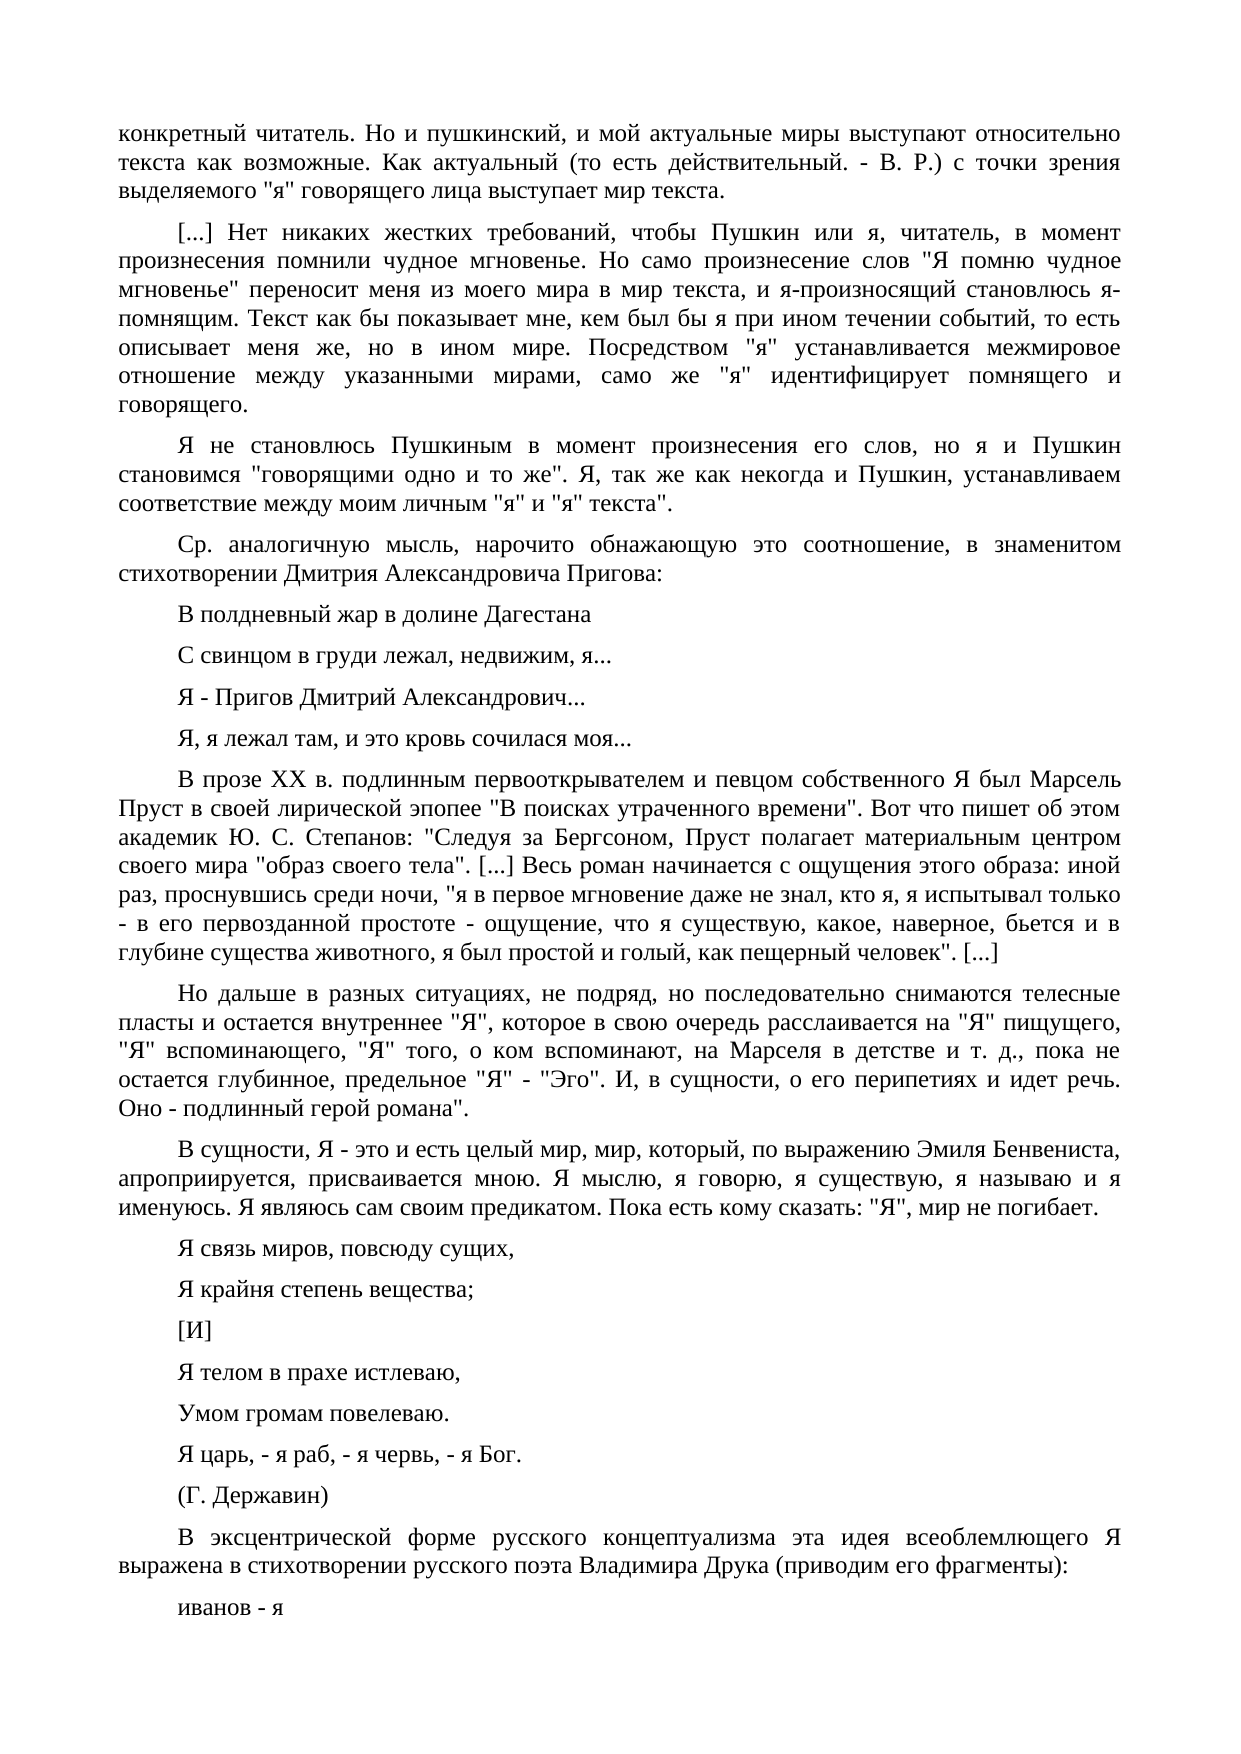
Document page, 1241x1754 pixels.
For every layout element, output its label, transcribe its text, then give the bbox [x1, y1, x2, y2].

text Ср. аналогичную мысль, нарочито обнажающую это соотношение, в знаменитом стихотворении Дмитрия Александровича Пригова: [118, 529, 1122, 587]
text Я телом в прахе истлеваю, [118, 1357, 1122, 1386]
text (Г. Державин) [118, 1481, 1122, 1509]
text В прозе ХХ в. подлинным первооткрывателем и певцом собственного Я был Марсель Пруст в своей лирической эпопее "В поисках утраченного времени". Вот что пишет об этом академик Ю. С. Степанов: "Следуя за Бергсоном, Пруст полагает материальным центром своего мира "образ своего тела". [...] Весь роман начинается с ощущения этого образа: иной раз, проснувшись среди ночи, "я в первое мгновение даже не знал, кто я, я испытывал только - в его первозданной простоте - ощущение, что я существую, какое, наверное, бьется и в глубине существа животного, я был простой и голый, как пещерный человек". [...] [118, 764, 1122, 966]
text Я, я лежал там, и это кровь сочилася моя... [118, 723, 1122, 752]
text [...] Нет никаких жестких требований, чтобы Пушкин или я, читатель, в момент произнесения помнили чудное мгновенье. Но само произнесение слов "Я помню чудное мгновенье" переносит меня из моего мира в мир текста, и я-произносящий становлюсь я-помнящим. Текст как бы показывает мне, кем был бы я при ином течении событий, то есть описывает меня же, но в ином мире. Посредством "я" устанавливается межмировое отношение между указанными мирами, само же "я" идентифицирует помнящего и говорящего. [118, 217, 1122, 418]
text Я не становлюсь Пушкиным в момент произнесения его слов, но я и Пушкин становимся "говорящими одно и то же". Я, так же как некогда и Пушкин, устанавливаем соответствие между моим личным "я" и "я" текста". [118, 431, 1122, 517]
text Я связь миров, повсюду сущих, [118, 1233, 1122, 1262]
text Я царь, - я раб, - я червь, - я Бог. [118, 1439, 1122, 1468]
text В сущности, Я - это и есть целый мир, мир, который, по выражению Эмиля Бенвениста, апроприируется, присваивается мною. Я мыслю, я говорю, я существую, я называю и я именуюсь. Я являюсь сам своим предикатом. Пока есть кому сказать: "Я", мир не погибает. [118, 1134, 1122, 1221]
text Умом громам повелеваю. [118, 1398, 1122, 1427]
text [118, 118, 1122, 204]
text иванов - я [118, 1592, 1122, 1621]
text В эксцентрической форме русского концептуализма эта идея всеоблемлющего Я выражена в стихотворении русского поэта Владимира Друка (приводим его фрагменты): [118, 1522, 1122, 1579]
text В полдневный жар в долине Дагестана [118, 599, 1122, 628]
text [И] [118, 1316, 1122, 1344]
text Я крайня степень вещества; [118, 1274, 1122, 1303]
text Но дальше в разных ситуациях, не подряд, но последовательно снимаются телесные пласты и остается внутреннее "Я", которое в свою очередь расслаивается на "Я" пищущего, "Я" вспоминающего, "Я" того, о ком вспоминают, на Марселя в детстве и т. д., пока не остается глубинное, предельное "Я" - "Эго". И, в сущности, о его перипетиях и идет речь. Оно - подлинный герой романа". [118, 978, 1122, 1122]
text С свинцом в груди лежал, недвижим, я... [118, 641, 1122, 669]
text Я - Пригов Дмитрий Александрович... [118, 682, 1122, 711]
